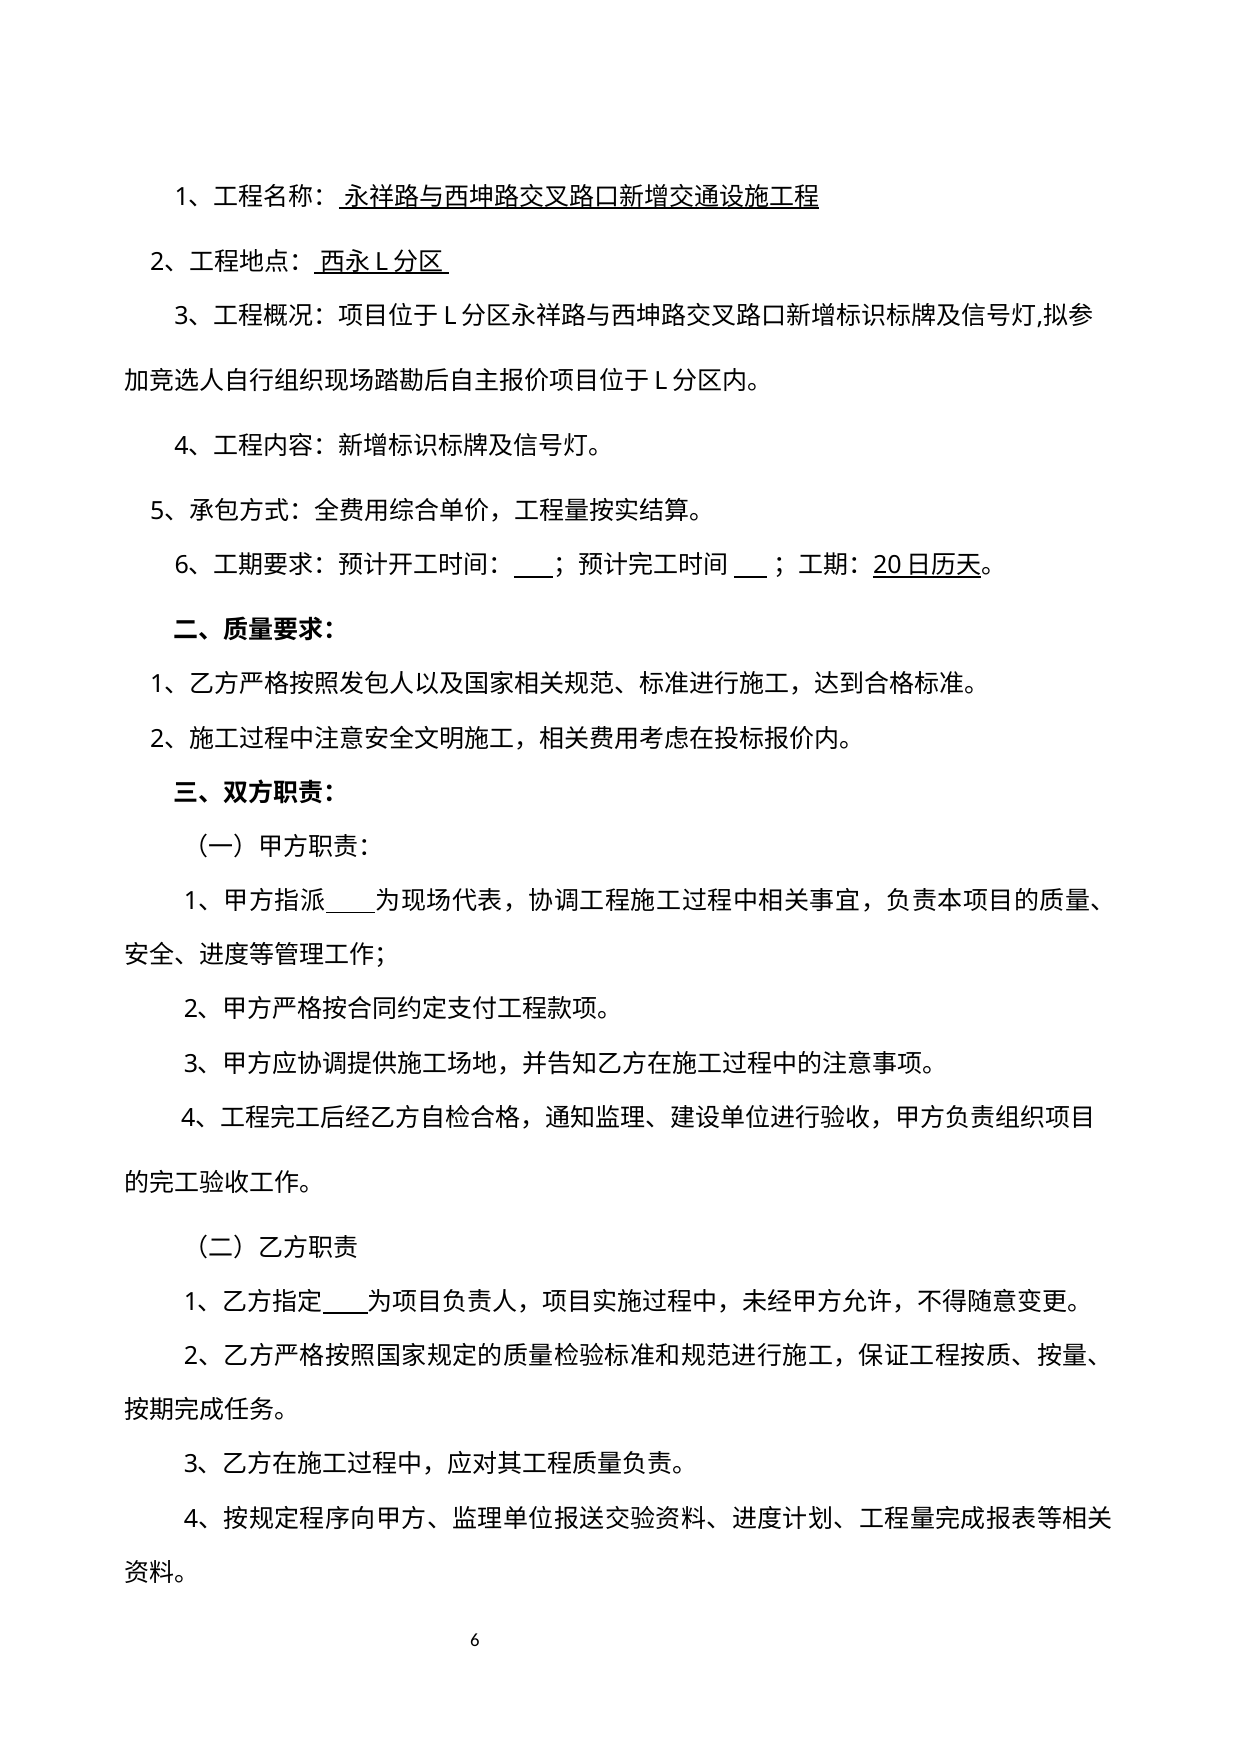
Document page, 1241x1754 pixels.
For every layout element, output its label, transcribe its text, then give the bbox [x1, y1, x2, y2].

text 1、甲方指派 为现场代表，协调工程施工过程中相关事宜，负责本项目的质量、安全、进度等管理工作； [124, 866, 1116, 974]
text 三、双方职责： [124, 758, 1116, 812]
text 2、乙方严格按照国家规定的质量检验标准和规范进行施工，保证工程按质、按量、按期完成任务。 [124, 1321, 1116, 1429]
list 4、工程内容：新增标识标牌及信号灯。 [124, 411, 1116, 476]
text 6、工期要求：预计开工时间： ；预计完工时间 ；工期：20日历天。 [124, 530, 1116, 595]
text 2、甲方严格按合同约定支付工程款项。 [124, 974, 1116, 1029]
text 1、工程名称： 永祥路与西坤路交叉路口新增交通设施工程 [124, 162, 1116, 227]
text 2、工程地点： 西永L分区 [124, 227, 1116, 281]
text 1、乙方指定 为项目负责人，项目实施过程中，未经甲方允许，不得随意变更。 [124, 1267, 1116, 1321]
text 3、甲方应协调提供施工场地，并告知乙方在施工过程中的注意事项。 [124, 1029, 1116, 1083]
text 2、施工过程中注意安全文明施工，相关费用考虑在投标报价内。 [124, 704, 1116, 758]
list 质量要求： [124, 595, 1116, 649]
text 4、按规定程序向甲方、监理单位报送交验资料、进度计划、工程量完成报表等相关资料。 [124, 1484, 1116, 1592]
text 4、工程完工后经乙方自检合格，通知监理、建设单位进行验收，甲方负责组织项目的完工验收工作。 [124, 1083, 1116, 1213]
text 3、乙方在施工过程中，应对其工程质量负责。 [124, 1429, 1116, 1484]
text （二）乙方职责 [124, 1213, 1116, 1267]
list 1、乙方严格按照发包人以及国家相关规范、标准进行施工，达到合格标准。 [124, 649, 1116, 704]
text （一）甲方职责： [124, 812, 1116, 866]
text 5、承包方式：全费用综合单价，工程量按实结算。 [124, 476, 1116, 530]
list 3、工程概况：项目位于L分区永祥路与西坤路交叉路口新增标识标牌及信号灯,拟参加竞选人自行组织现场踏勘后自主报价项目位于L分区内。 [124, 281, 1116, 411]
